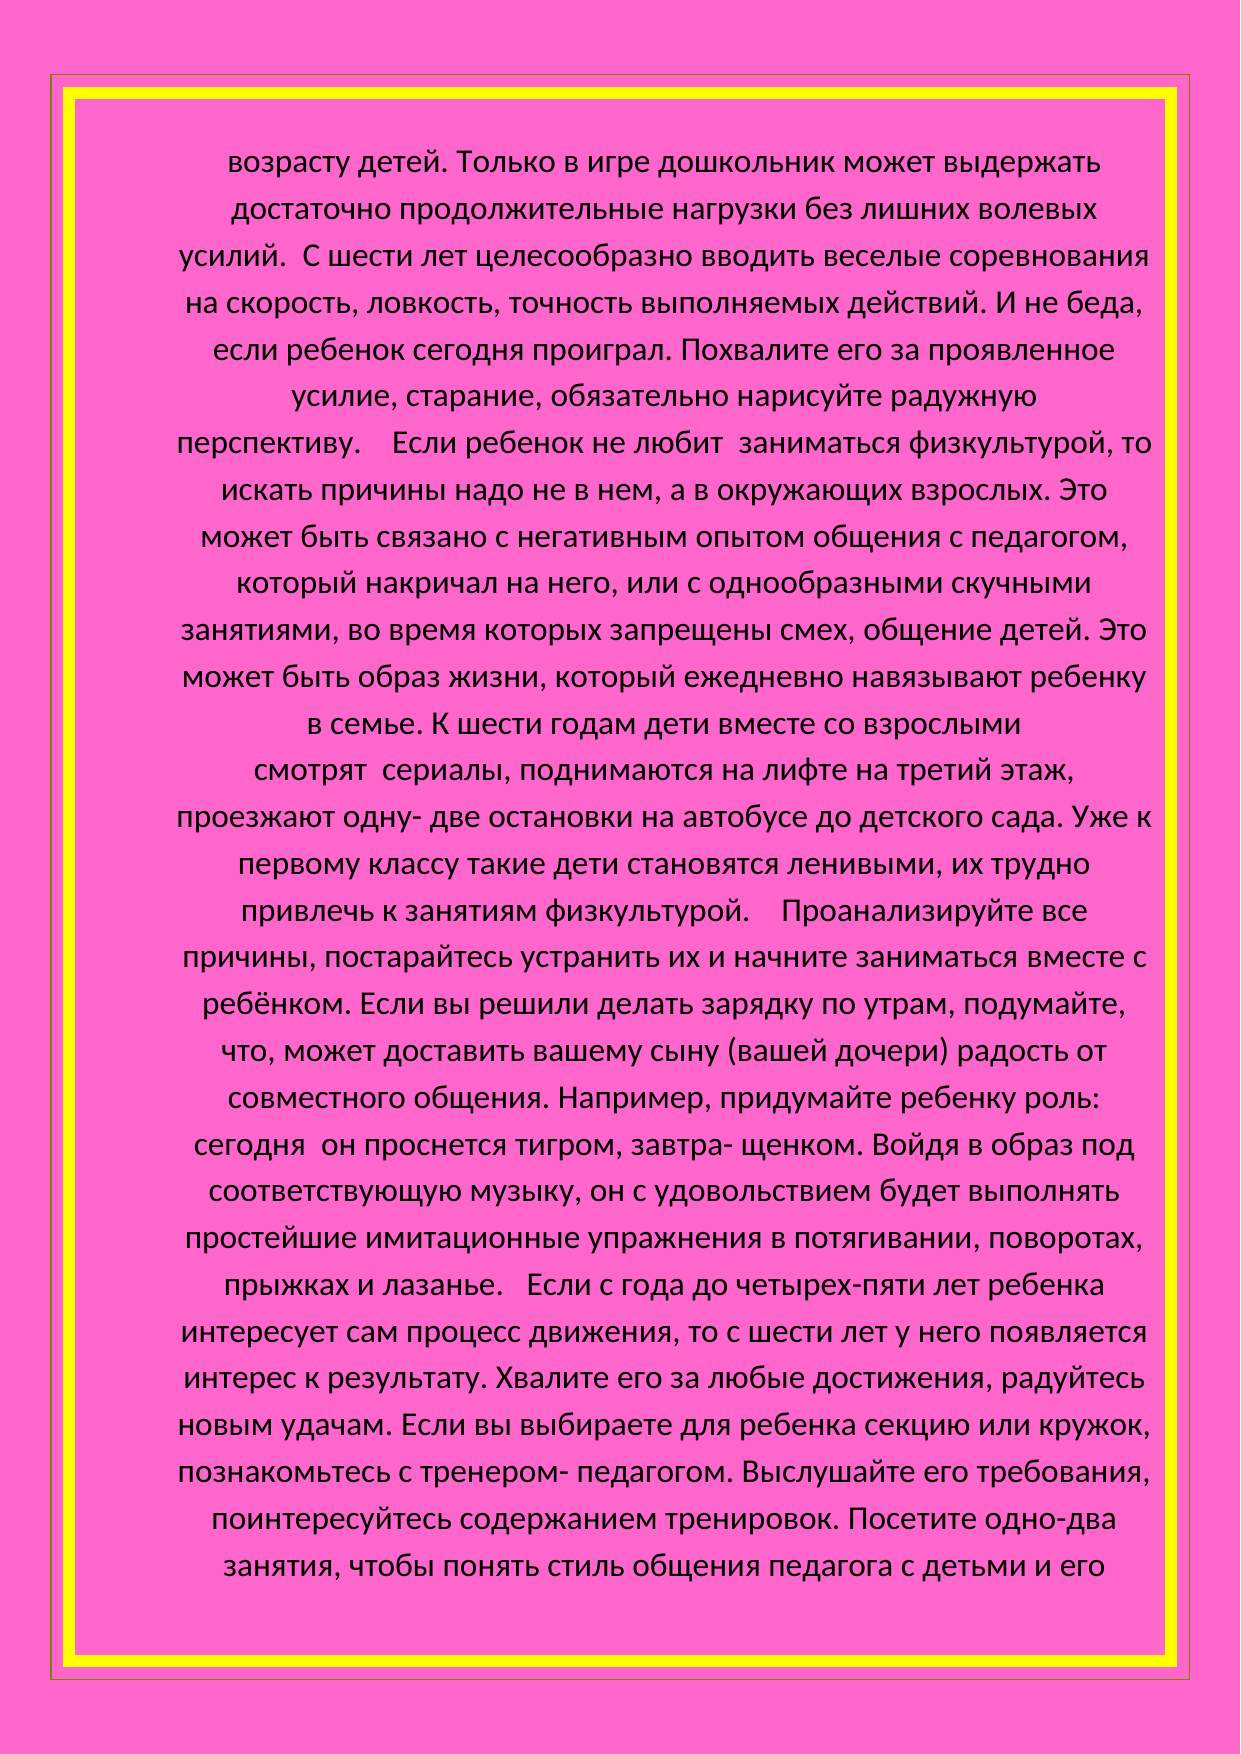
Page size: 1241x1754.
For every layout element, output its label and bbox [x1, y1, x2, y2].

text [176, 140, 1153, 1584]
